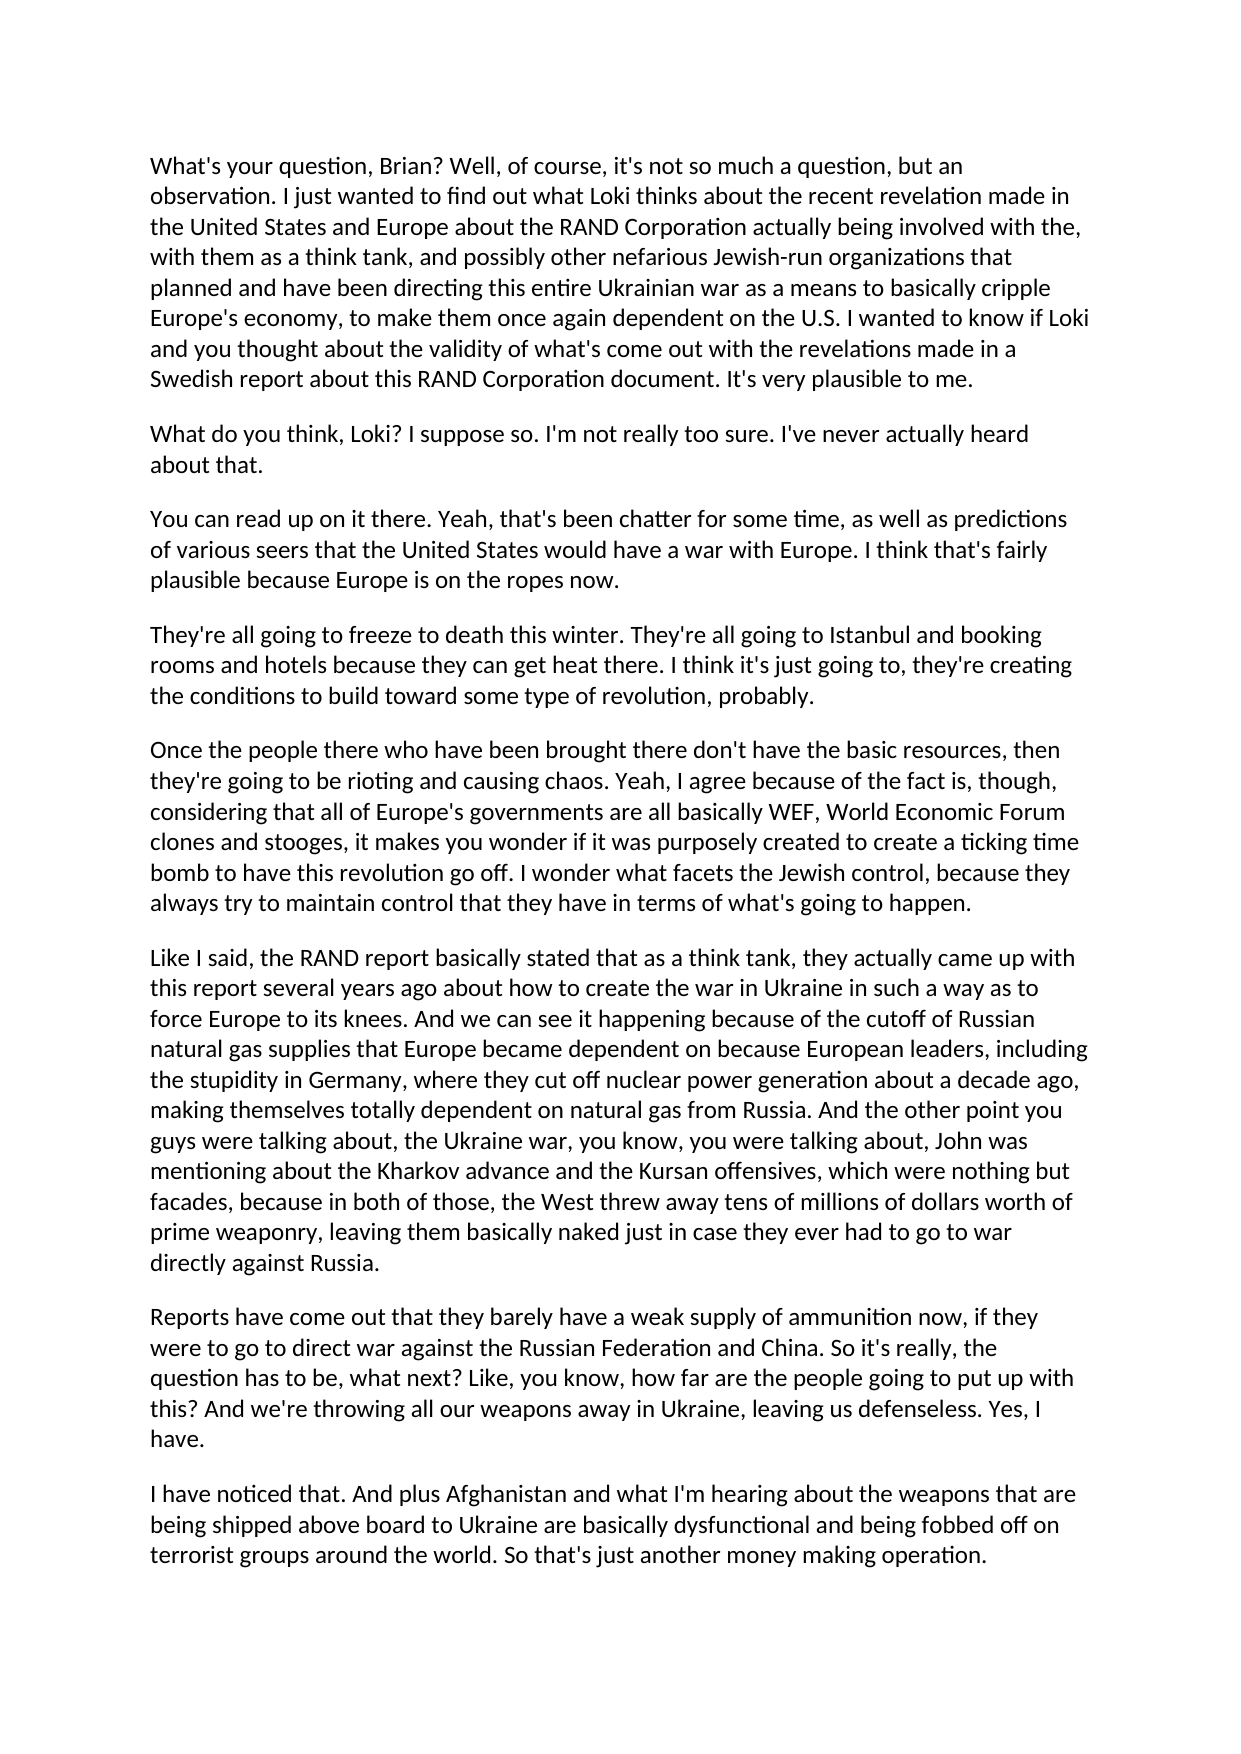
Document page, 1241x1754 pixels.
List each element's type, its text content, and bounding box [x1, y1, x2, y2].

text What do you think, Loki? I suppose so. I'm not really too sure. I've never actually heard about that. [150, 418, 1090, 479]
text Once the people there who have been brought there don't have the basic resources, then they're going to be rioting and causing chaos. Yeah, I agree because of the fact is, though, considering that all of Europe's governments are all basically WEF, World Economic Forum clones and stooges, it makes you wonder if it was purposely created to create a ticking time bomb to have this revolution go off. I wonder what facets the Jewish control, because they always try to maintain control that they have in terms of what's going to happen. [150, 734, 1090, 918]
text You can read up on it there. Yeah, that's been chatter for some time, as well as predictions of various seers that the United States would have a war with Europe. I think that's fairly plausible because Europe is on the ropes now. [150, 503, 1090, 595]
text They're all going to freeze to death this winter. They're all going to Istanbul and booking rooms and hotels because they can get heat there. I think it's just going to, they're creating the conditions to build toward some type of revolution, probably. [150, 619, 1090, 711]
text Reports have come out that they barely have a weak supply of ammunition now, if they were to go to direct war against the Russian Federation and China. So it's really, the question has to be, what next? Like, you know, how far are the people going to put up with this? And we're throwing all our weapons away in Ukraine, leaving us defenseless. Yes, I have. [150, 1302, 1090, 1454]
text I have noticed that. And plus Afghanistan and what I'm hearing about the weapons that are being shipped above board to Ukraine are basically dysfunctional and being fobbed off on terrorist groups around the world. So that's just another money making operation. [150, 1478, 1090, 1570]
text What's your question, Brian? Well, of course, it's not so much a question, but an observation. I just wanted to find out what Loki thinks about the recent revelation made in the United States and Europe about the RAND Corporation actually being involved with the, with them as a think tank, and possibly other nefarious Jewish-run organizations that planned and have been directing this entire Ukrainian war as a means to basically cripple Europe's economy, to make them once again dependent on the U.S. I wanted to know if Loki and you thought about the validity of what's come out with the revelations made in a Swedish report about this RAND Corporation document. It's very plausible to me. [150, 150, 1090, 394]
text Like I said, the RAND report basically stated that as a think tank, they actually came up with this report several years ago about how to create the war in Ukraine in such a way as to force Europe to its knees. And we can see it happening because of the cutoff of Russian natural gas supplies that Europe became dependent on because European leaders, including the stupidity in Germany, where they cut off nuclear power generation about a decade ago, making themselves totally dependent on natural gas from Russia. And the other point you guys were talking about, the Ukraine war, you know, you were talking about, John was mentioning about the Kharkov advance and the Kursan offensives, which were nothing but facades, because in both of those, the West threw away tens of millions of dollars worth of prime weaponry, leaving them basically naked just in case they ever had to go to war directly against Russia. [150, 942, 1090, 1277]
